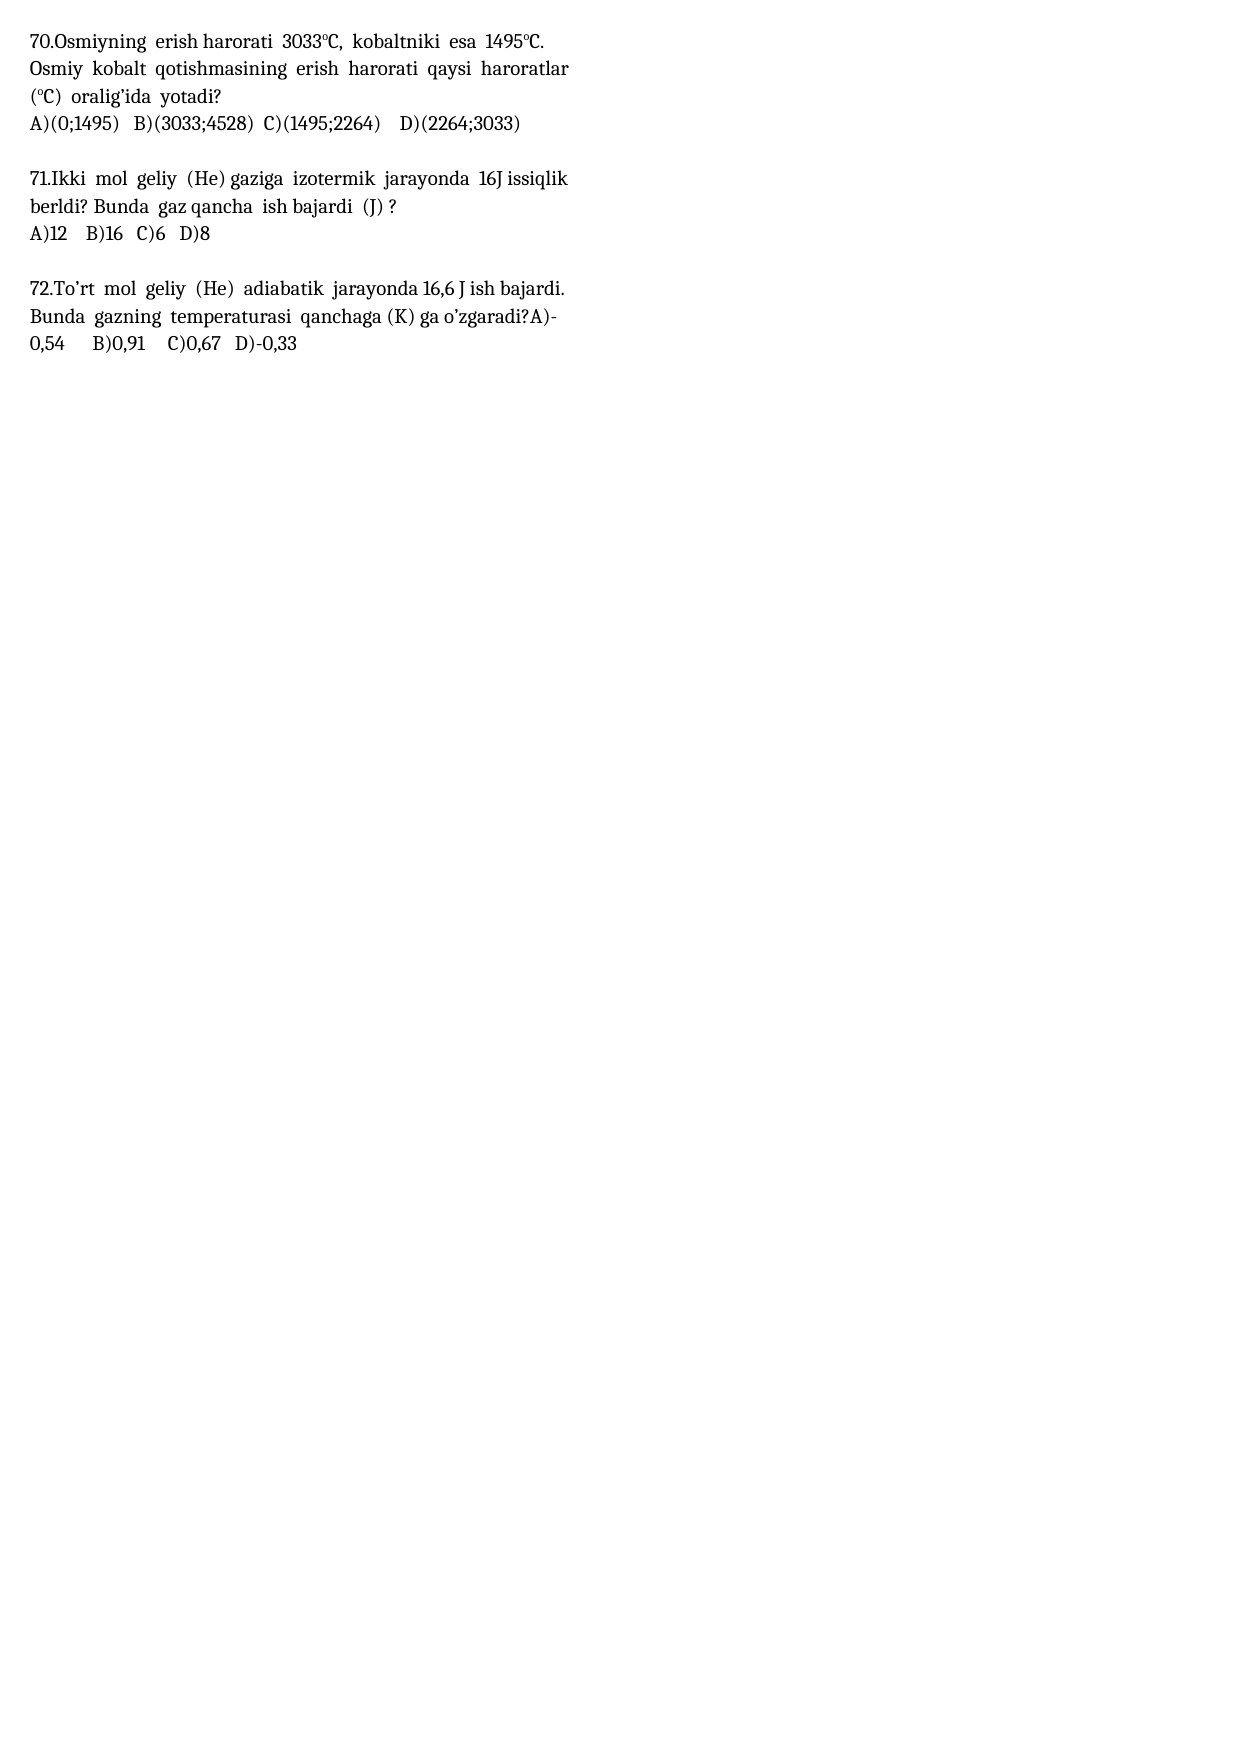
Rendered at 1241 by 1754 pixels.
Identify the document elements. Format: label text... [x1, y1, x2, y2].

list A)12 B)16 C)6 D)8 [29, 222, 583, 246]
list 70.Osmiyning erish harorati 3033oC, kobaltniki esa 1495oC. Osmiy kobalt qotishmasining erish harorati qaysi haroratlar (oC) oralig’ida yotadi? [29, 29, 583, 108]
list 72.To’rt mol geliy (He) adiabatik jarayonda 16,6 J ish bajardi. Bunda gazning temperaturasi qanchaga (K) ga o’zgaradi?A)-0,54 B)0,91 C)0,67 D)-0,33 [29, 277, 583, 356]
list 71.Ikki mol geliy (He) gaziga izotermik jarayonda 16J issiqlik berldi? Bunda gaz qancha ish bajardi (J) ? [29, 167, 583, 218]
list A)(0;1495) B)(3033;4528) C)(1495;2264) D)(2264;3033) [29, 112, 583, 136]
